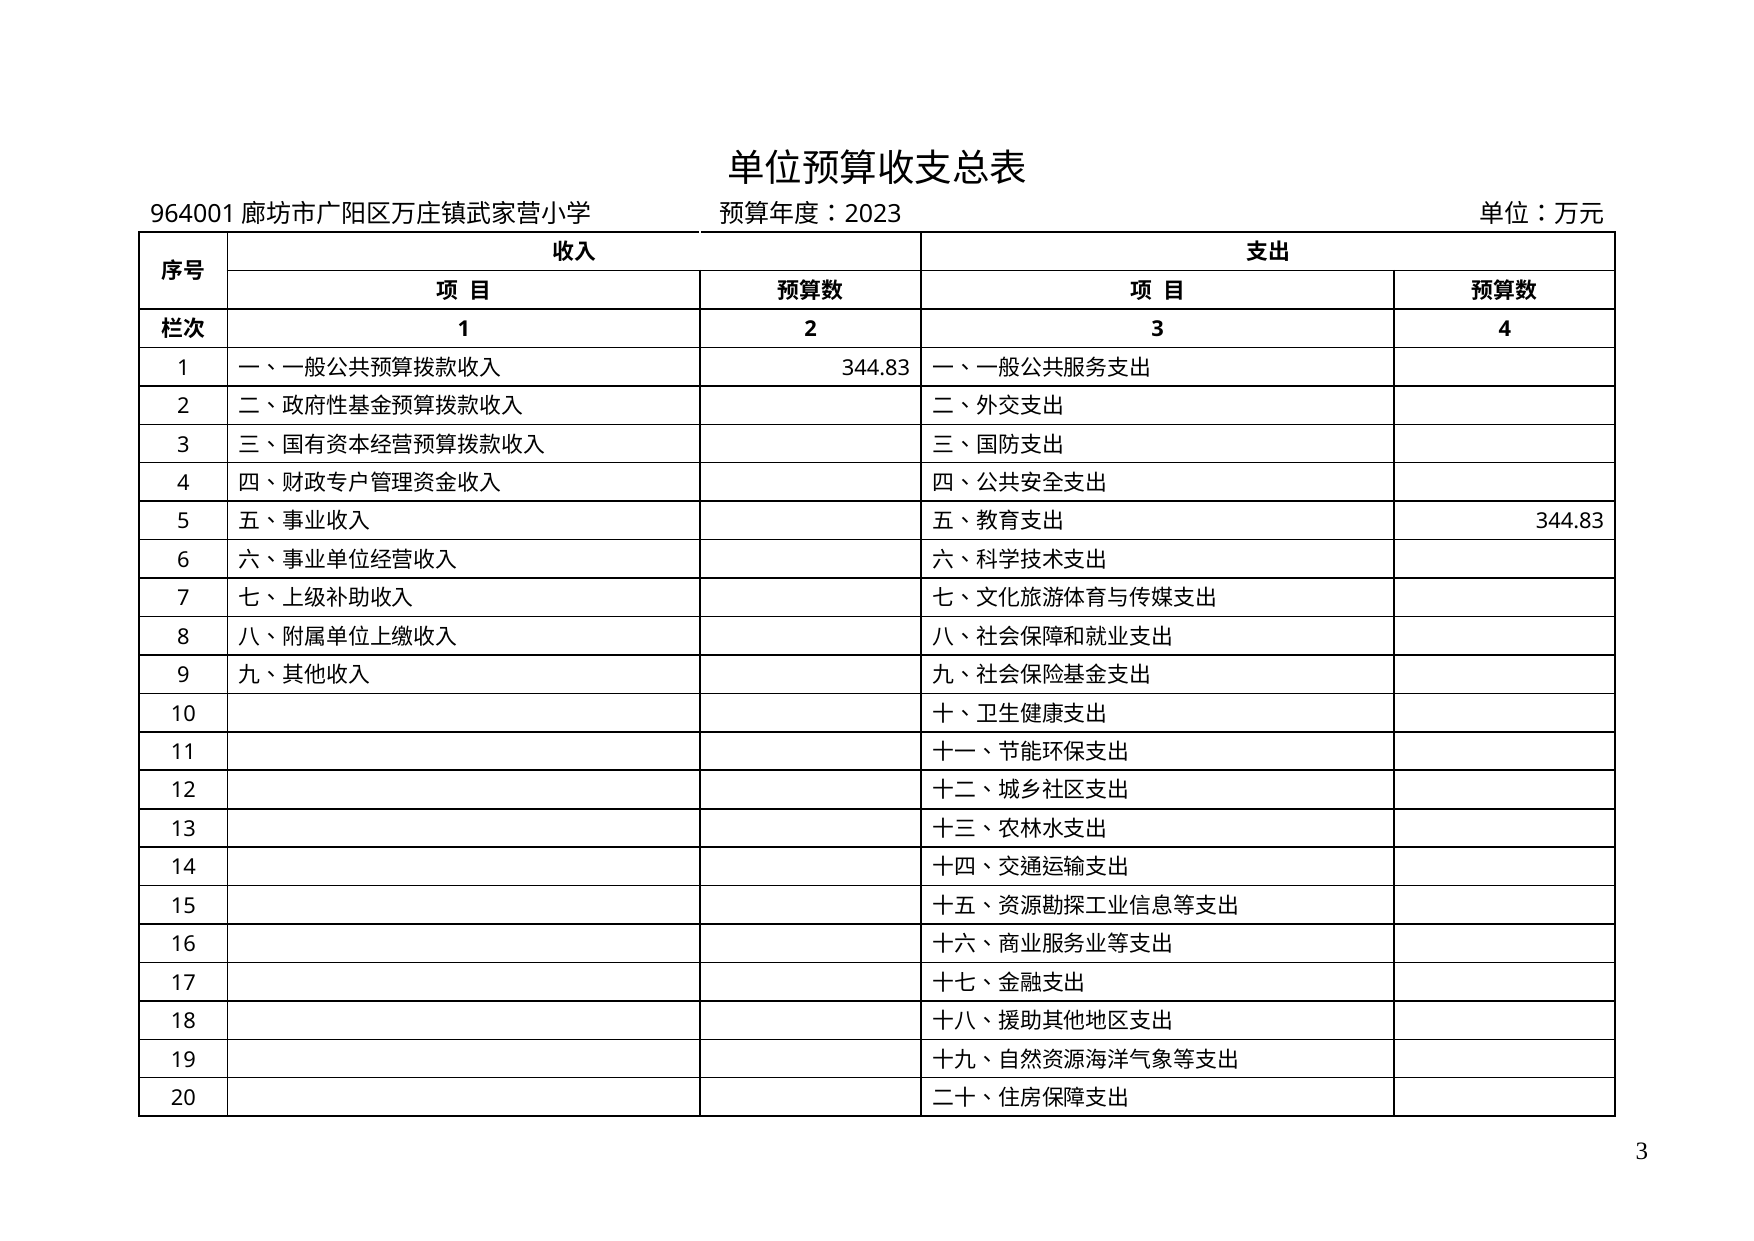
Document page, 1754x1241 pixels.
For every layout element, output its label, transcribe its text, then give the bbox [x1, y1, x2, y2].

table_cell 18 [140, 1002, 227, 1038]
table_cell [701, 425, 920, 462]
table_cell [701, 848, 920, 885]
table_cell [701, 963, 920, 1000]
table_header 单位：万元 [922, 195, 1614, 231]
table_cell 1 [140, 348, 227, 385]
table_cell 六、科学技术支出 [922, 540, 1393, 577]
table_cell [228, 963, 699, 1000]
table_cell 344.83 [701, 348, 920, 385]
table_cell [228, 1078, 699, 1115]
table_cell [701, 886, 920, 923]
table_cell 六、事业单位经营收入 [228, 540, 699, 577]
table_cell [228, 1002, 699, 1038]
table_cell 8 [140, 617, 227, 654]
table_cell [701, 1040, 920, 1077]
table_cell [701, 540, 920, 577]
table_cell 十九、自然资源海洋气象等支出 [922, 1040, 1393, 1077]
table_cell 收入 [228, 233, 920, 270]
table_cell [701, 1002, 920, 1038]
table_cell 13 [140, 810, 227, 846]
table_cell [701, 387, 920, 423]
table_cell 1 [228, 310, 699, 347]
table_cell 7 [140, 579, 227, 616]
table_cell 14 [140, 848, 227, 885]
table_cell [1395, 540, 1614, 577]
table_cell 项 目 [228, 271, 699, 308]
table_cell [228, 694, 699, 731]
table_cell 9 [140, 656, 227, 692]
table_cell 二、外交支出 [922, 387, 1393, 423]
table_cell 十、卫生健康支出 [922, 694, 1393, 731]
table_cell 5 [140, 502, 227, 539]
table_cell 20 [140, 1078, 227, 1115]
table_cell [1395, 771, 1614, 808]
table_cell [1395, 810, 1614, 846]
table_cell 一、一般公共服务支出 [922, 348, 1393, 385]
table_cell [228, 848, 699, 885]
table_cell 十三、农林水支出 [922, 810, 1393, 846]
table_cell [701, 925, 920, 962]
table_cell [1395, 425, 1614, 462]
table_cell [1395, 617, 1614, 654]
table_cell 3 [140, 425, 227, 462]
table_cell 17 [140, 963, 227, 1000]
table_cell 八、附属单位上缴收入 [228, 617, 699, 654]
table_cell 344.83 [1395, 502, 1614, 539]
table_cell 二十、住房保障支出 [922, 1078, 1393, 1115]
table_cell [1395, 656, 1614, 692]
table_cell [228, 810, 699, 846]
table_cell 序号 [140, 233, 227, 308]
table_cell 10 [140, 694, 227, 731]
table_cell 五、事业收入 [228, 502, 699, 539]
table_cell 3 [922, 310, 1393, 347]
table_cell 十八、援助其他地区支出 [922, 1002, 1393, 1038]
table_cell [1395, 463, 1614, 500]
table_cell 十七、金融支出 [922, 963, 1393, 1000]
table_cell [701, 771, 920, 808]
table_cell [701, 694, 920, 731]
table_cell [1395, 963, 1614, 1000]
table_cell 12 [140, 771, 227, 808]
table_cell 16 [140, 925, 227, 962]
table_cell 15 [140, 886, 227, 923]
table_cell 4 [1395, 310, 1614, 347]
table_cell 十六、商业服务业等支出 [922, 925, 1393, 962]
table_cell 2 [701, 310, 920, 347]
table_cell 三、国有资本经营预算拨款收入 [228, 425, 699, 462]
table_cell 二、政府性基金预算拨款收入 [228, 387, 699, 423]
table_cell [1395, 1078, 1614, 1115]
table_cell [1395, 733, 1614, 769]
table_cell [228, 886, 699, 923]
table_cell 19 [140, 1040, 227, 1077]
table_cell 十四、交通运输支出 [922, 848, 1393, 885]
table_cell [1395, 1002, 1614, 1038]
table_cell 四、公共安全支出 [922, 463, 1393, 500]
table_cell [1395, 348, 1614, 385]
table_cell 十一、节能环保支出 [922, 733, 1393, 769]
table_cell [1395, 1040, 1614, 1077]
table_cell 十二、城乡社区支出 [922, 771, 1393, 808]
table_cell 预算数 [701, 271, 920, 308]
table_cell [701, 1078, 920, 1115]
table_cell [228, 925, 699, 962]
table_cell 预算数 [1395, 271, 1614, 308]
table_cell 七、文化旅游体育与传媒支出 [922, 579, 1393, 616]
table_cell [1395, 925, 1614, 962]
table_cell 三、国防支出 [922, 425, 1393, 462]
table_cell [701, 617, 920, 654]
table_header 预算年度：2023 [701, 195, 920, 231]
table_cell 11 [140, 733, 227, 769]
table_cell [701, 733, 920, 769]
text 单位预算收支总表 [106, 142, 1648, 193]
table_cell [701, 579, 920, 616]
table_cell [701, 502, 920, 539]
table_cell [1395, 387, 1614, 423]
table_cell 一、一般公共预算拨款收入 [228, 348, 699, 385]
table_cell 4 [140, 463, 227, 500]
table_cell [701, 656, 920, 692]
table_cell [1395, 579, 1614, 616]
table_cell 十五、资源勘探工业信息等支出 [922, 886, 1393, 923]
table_cell [228, 733, 699, 769]
table_cell 五、教育支出 [922, 502, 1393, 539]
table_cell 项 目 [922, 271, 1393, 308]
table_cell 四、财政专户管理资金收入 [228, 463, 699, 500]
table_header 964001廊坊市广阳区万庄镇武家营小学 [140, 195, 699, 231]
table_cell 6 [140, 540, 227, 577]
table_cell [1395, 694, 1614, 731]
table_cell 栏次 [140, 310, 227, 347]
table_cell [701, 463, 920, 500]
table_cell [228, 771, 699, 808]
table_cell [701, 810, 920, 846]
table_cell 九、其他收入 [228, 656, 699, 692]
table_cell [1395, 886, 1614, 923]
table_cell 七、上级补助收入 [228, 579, 699, 616]
table_cell 九、社会保险基金支出 [922, 656, 1393, 692]
table_cell [228, 1040, 699, 1077]
table_cell [1395, 848, 1614, 885]
table_cell 八、社会保障和就业支出 [922, 617, 1393, 654]
table_cell 支出 [922, 233, 1614, 270]
table_cell 2 [140, 387, 227, 423]
